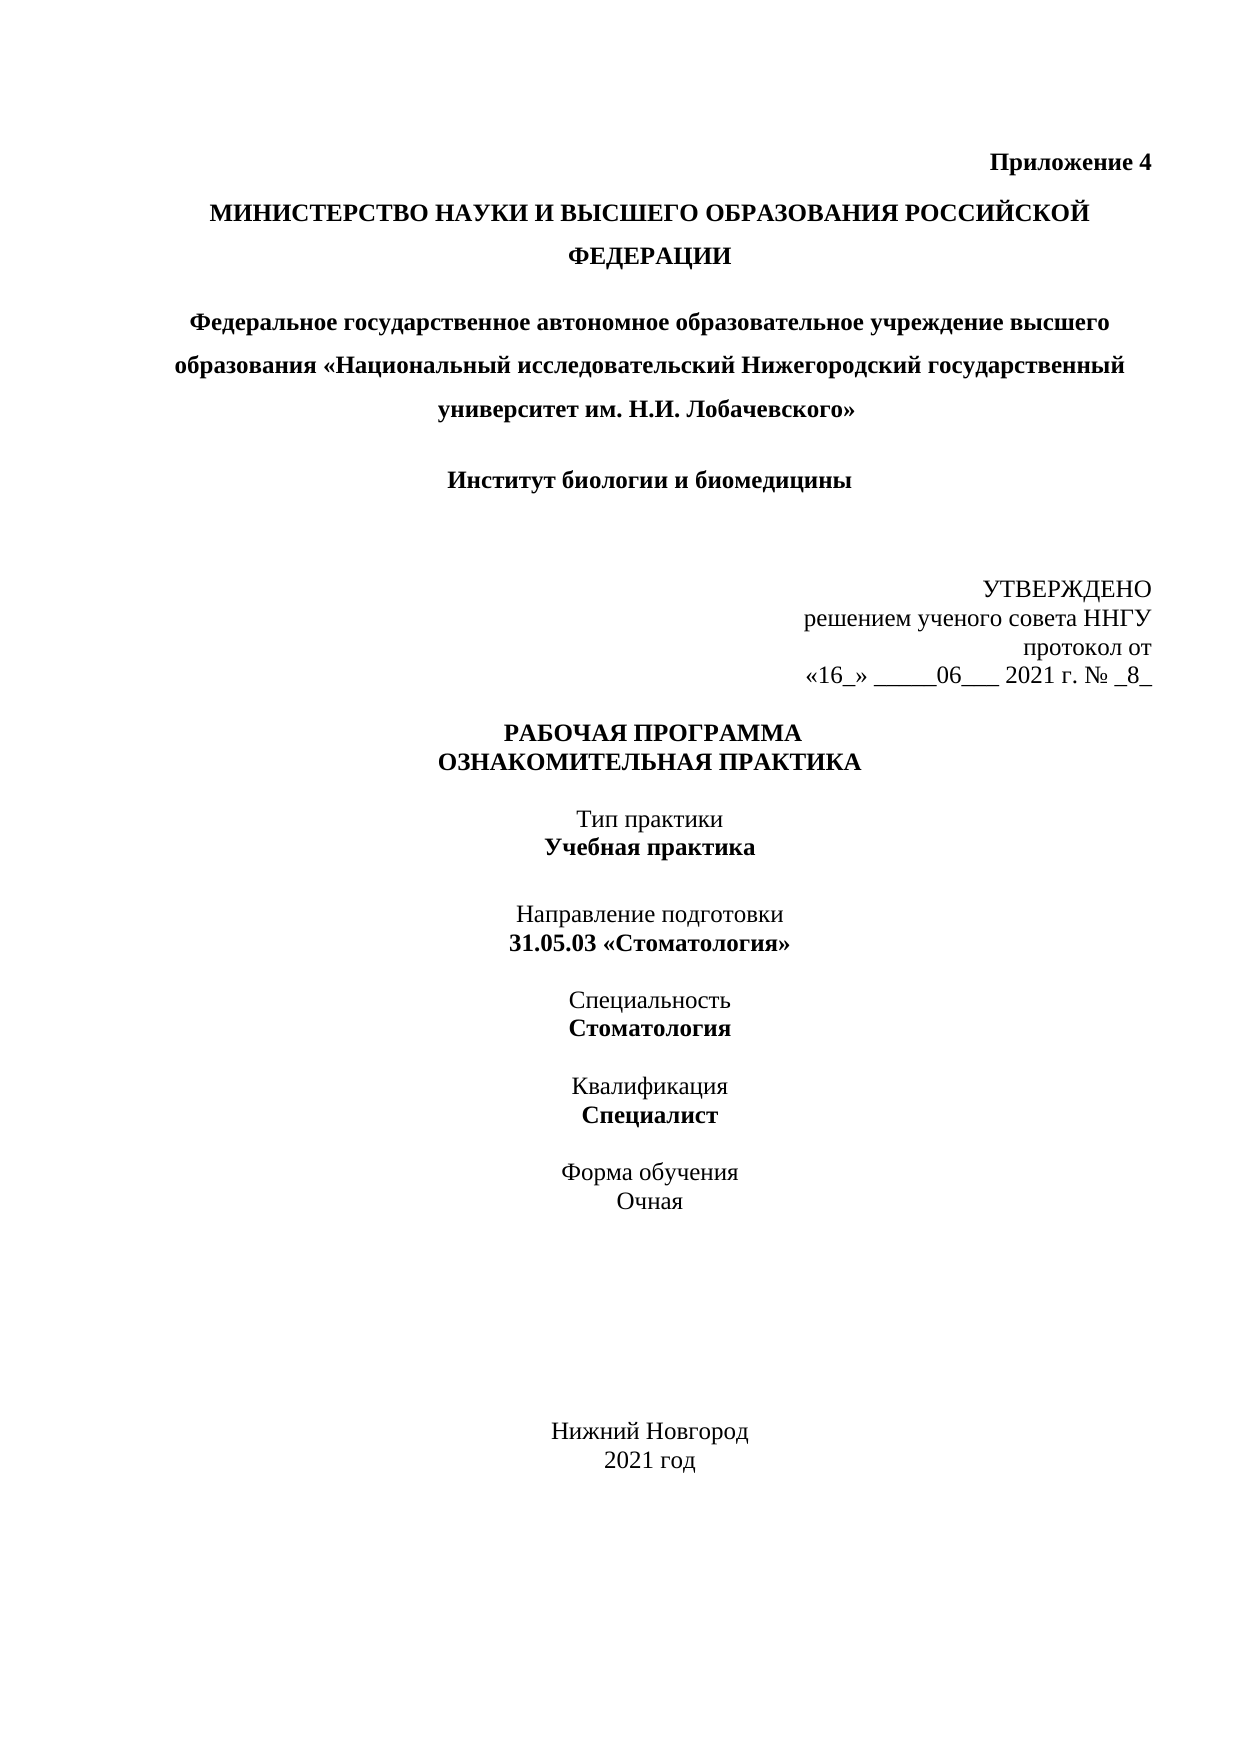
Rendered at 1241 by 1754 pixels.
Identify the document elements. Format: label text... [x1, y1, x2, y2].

text Форма обучения [148, 1157, 1152, 1186]
text Учебная практика [148, 832, 1152, 861]
text Нижний Новгород [148, 1416, 1152, 1445]
text Федеральное государственное автономное образовательное учреждение высшего образования «Национальный исследовательский Нижегородский государственный университет им. Н.И. Лобачевского» [148, 307, 1152, 422]
text протокол от [148, 632, 1152, 661]
text Тип практики [148, 804, 1152, 832]
text 31.05.03 «Стоматология» [148, 928, 1152, 957]
text Приложение 4 [148, 141, 1152, 175]
text «16_» _____06___ 2021 г. № _8_ [148, 661, 1152, 689]
text Институт биологии и биомедицины [148, 460, 1152, 494]
text УТВЕРЖДЕНО [148, 574, 1152, 603]
text Направление подготовки [148, 899, 1152, 928]
text МИНИСТЕРСТВО НАУКИ И ВЫСШЕГО ОБРАЗОВАНИЯ РОССИЙСКОЙ ФЕДЕРАЦИИ [148, 198, 1152, 270]
text Очная [148, 1186, 1152, 1215]
text 2021 год [148, 1445, 1152, 1473]
text ОЗНАКОМИТЕЛЬНАЯ ПРАКТИКА [148, 747, 1152, 776]
text Квалификация [148, 1071, 1152, 1100]
text Стоматология [148, 1013, 1152, 1042]
text решением ученого совета ННГУ [148, 603, 1152, 632]
text Специальность [148, 985, 1152, 1013]
text Специалист [148, 1100, 1152, 1128]
text РАБОЧАЯ ПРОГРАММА [148, 718, 1152, 747]
